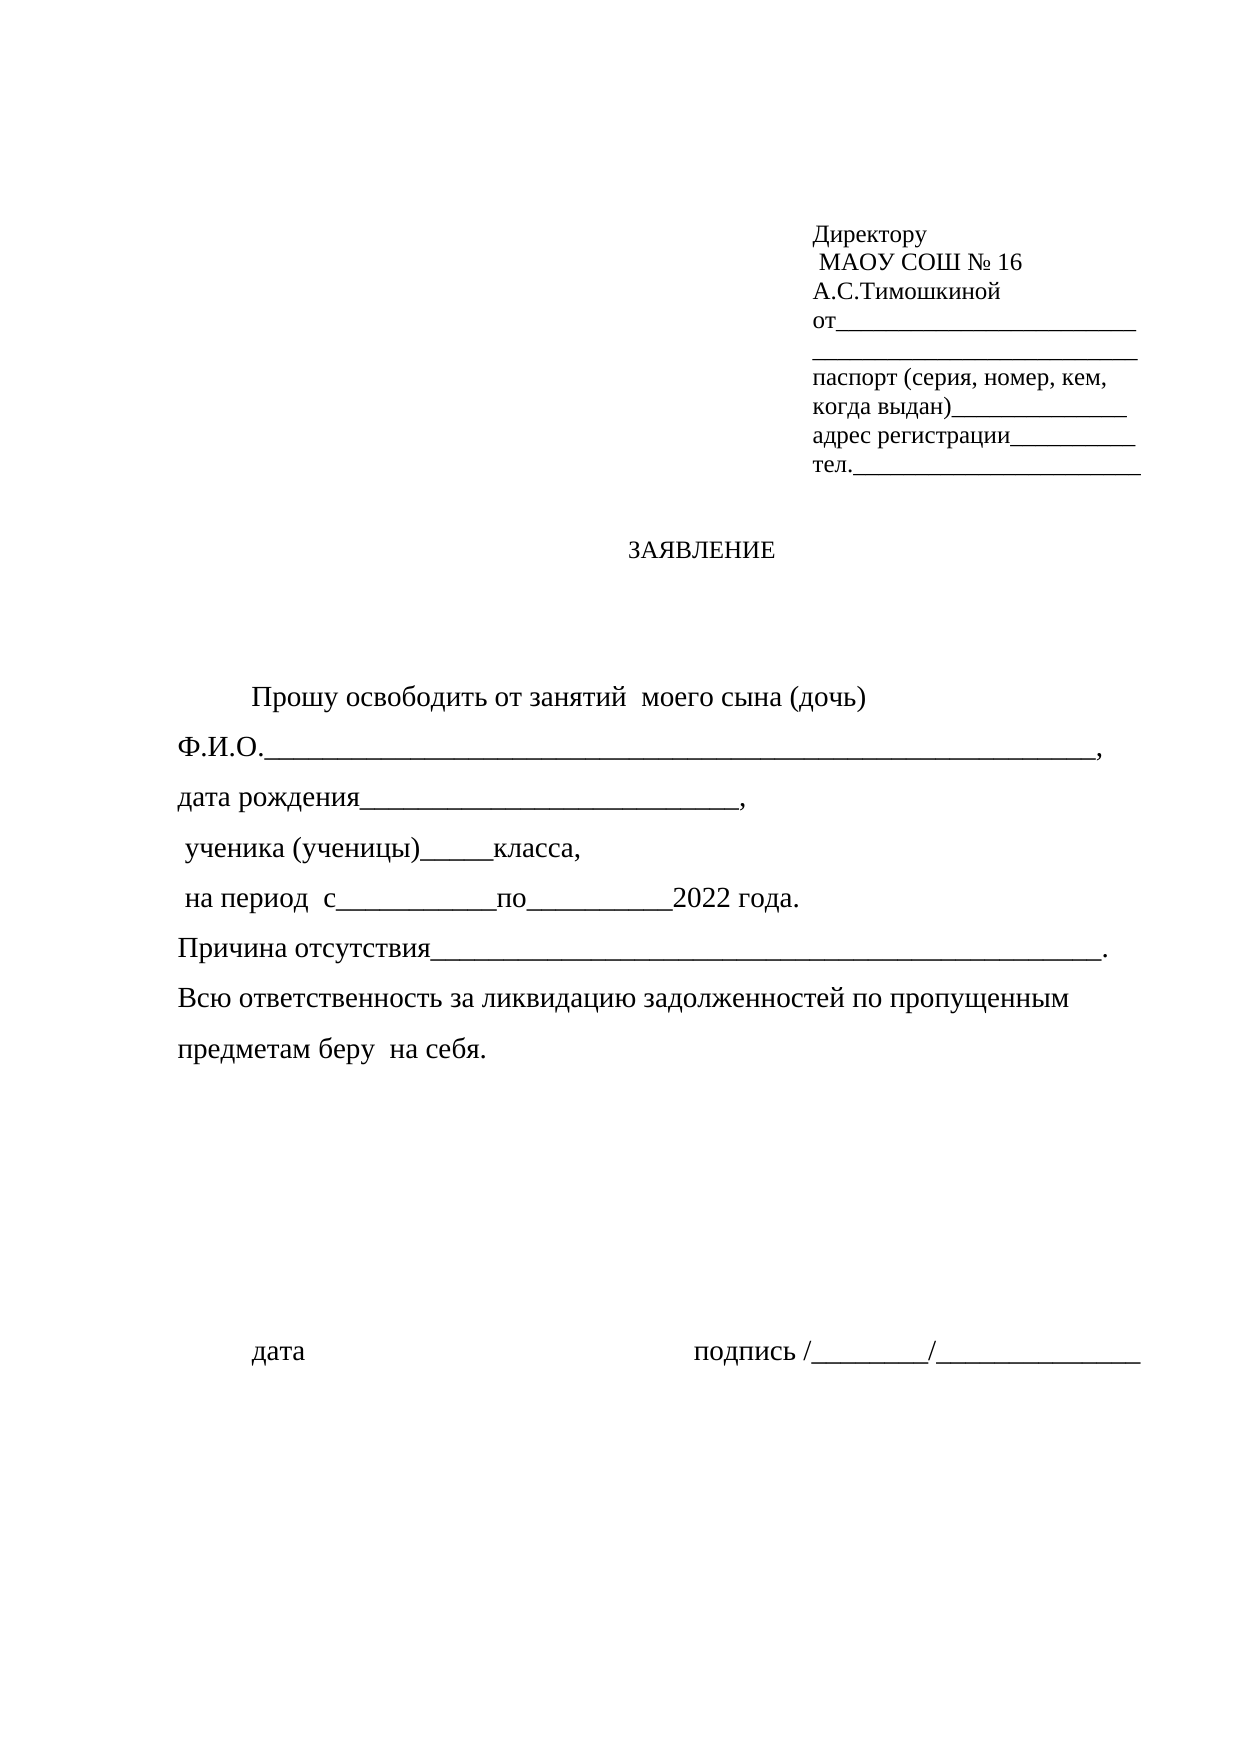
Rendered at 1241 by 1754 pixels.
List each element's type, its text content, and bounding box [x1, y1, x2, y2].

table_header Директору МАОУ СОШ № 16 А.С.Тимошкиной от________________________ __________________________ паспорт (серия, номер, кем, когда выдан)______________ адрес регистрации__________ тел._______________________ [801, 219, 1152, 477]
text Причина отсутствия______________________________________________. [177, 930, 1152, 964]
text на период с___________по__________2022 года. [177, 880, 1152, 913]
text ученика (ученицы)_____класса, [177, 830, 1152, 863]
text Всю ответственность за ликвидацию задолженностей по пропущенным предметам беру на себя. [177, 981, 1152, 1064]
text Ф.И.О._________________________________________________________, дата рождения__________________________, [177, 729, 1152, 813]
text Прошу освободить от занятий моего сына (дочь) [177, 679, 1152, 712]
text дата подпись /________/______________ [252, 1333, 1152, 1366]
text ЗАЯВЛЕНИЕ [252, 535, 1152, 564]
